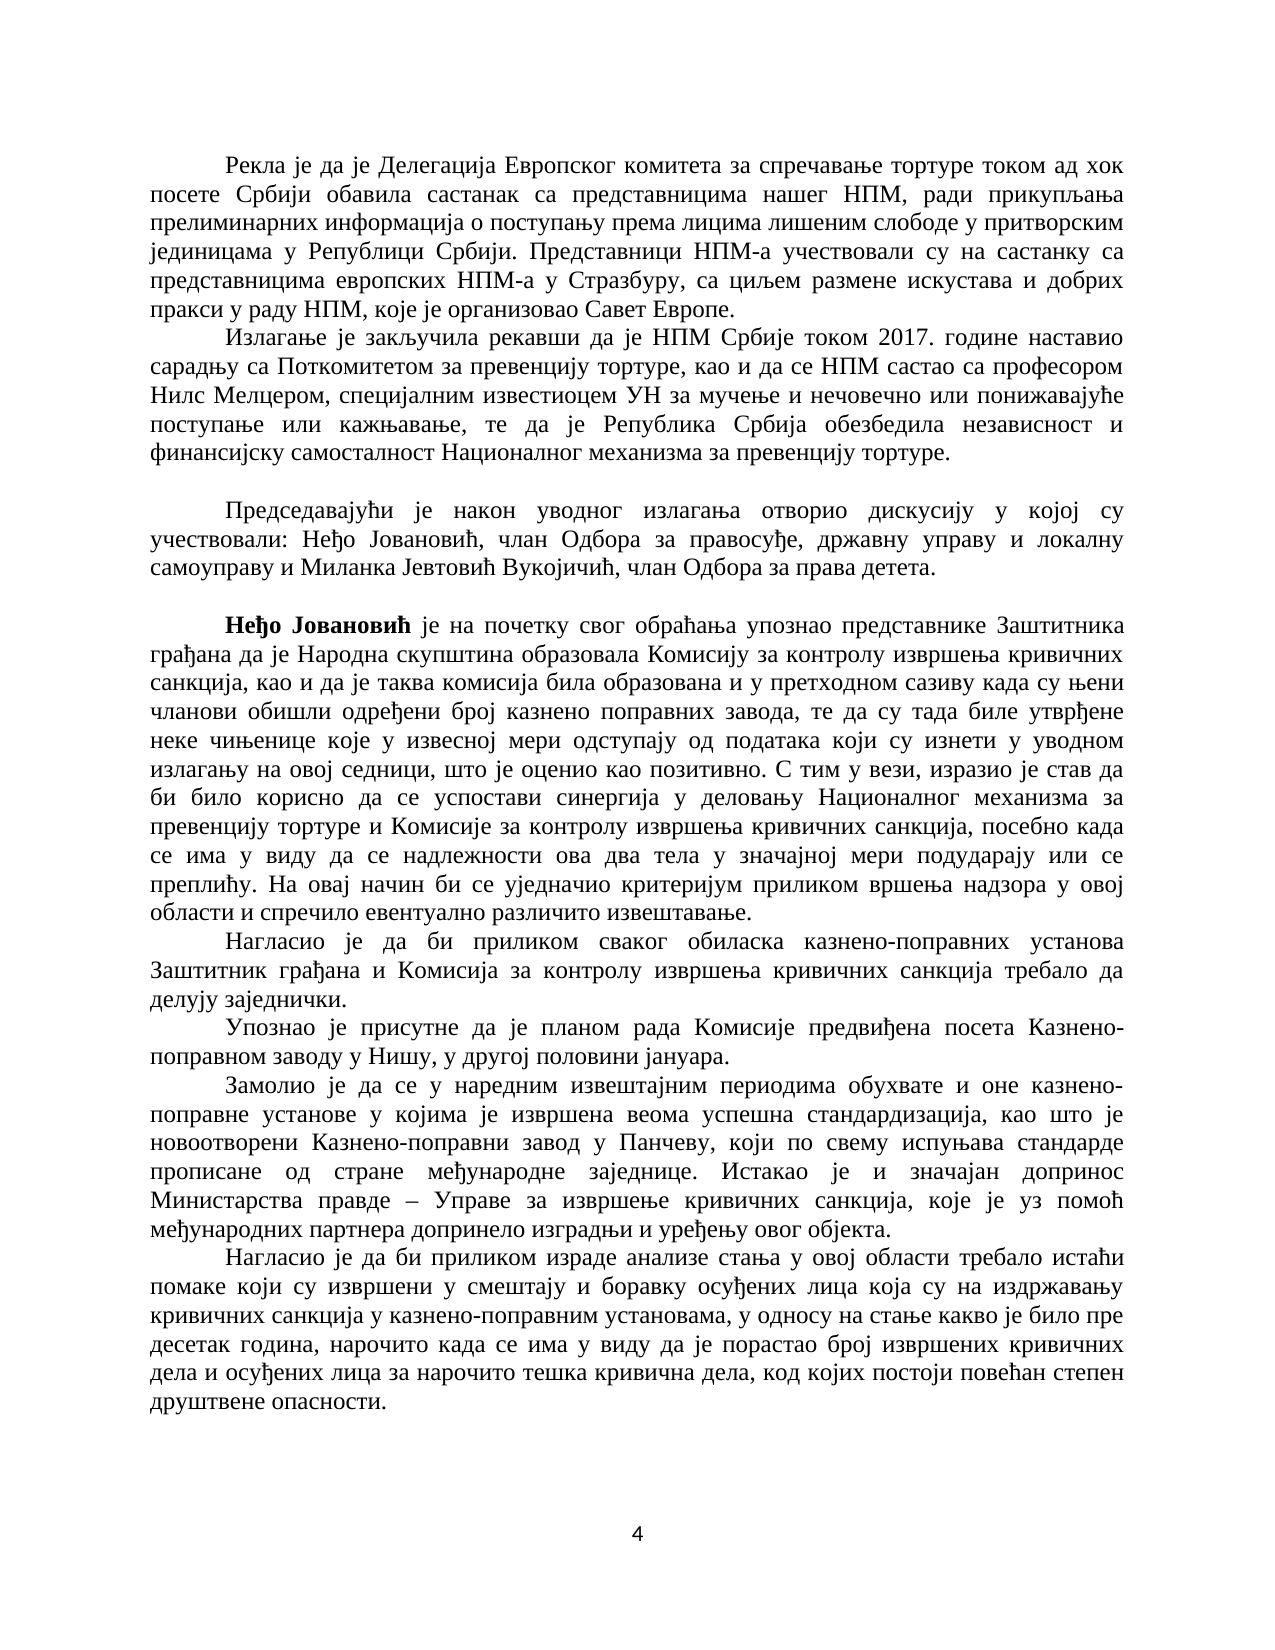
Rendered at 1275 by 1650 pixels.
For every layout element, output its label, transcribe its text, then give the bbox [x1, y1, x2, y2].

text Председавајући је након уводног излагања отворио дискусију у којој су учествовали: Неђо Јовановић, члан Одбора за правосуђе, државну управу и локалну самоуправу и Миланка Јевтовић Вукојичић, члан Одбора за права детета. [150, 495, 1125, 581]
text Нагласио је да би приликом сваког обиласка казнено-поправних установа Заштитник грађана и Комисија за контролу извршења кривичних санкција требало да делују заједнички. [150, 926, 1125, 1012]
text Замолио је да се у наредним извештајним периодима обухвате и оне казнено-поправне установе у којима је извршена веома успешна стандардизација, као што је новоотворени Казнено-поправни завод у Панчеву, који по свему испуњава стандарде прописане од стране међународне заједнице. Истакао је и значајан допринос Министарства правде – Управе за извршење кривичних санкција, које је уз помоћ међународних партнера допринело изградњи и уређењу овог објекта. [150, 1070, 1125, 1242]
text Неђо Јовановић је на почетку свог обраћања упознао представнике Заштитника грађана да је Народна скупштина образовала Комисију за контролу извршења кривичних санкција, као и да је таква комисија била образована и у претходном сазиву када су њени чланови обишли одређени број казнено поправних завода, те да су тада биле утврђене неке чињенице које у извесној мери одступају од података који су изнети у уводном излагању на овој седници, што је оценио као позитивно. С тим у вези, изразио је став да би било корисно да се успостави синергија у деловању Националног механизма за превенцију тортуре и Комисије за контролу извршења кривичних санкција, посебно када се има у виду да се надлежности ова два тела у значајној мери подударају или се преплићу. На овај начин би се уједначио критеријум приликом вршења надзора у овој области и спречило евентуално различито извештавање. [150, 610, 1125, 926]
text Упознао је присутне да је планом рада Комисије предвиђена посета Казнено-поправном заводу у Нишу, у другој половини јануара. [150, 1012, 1125, 1070]
text Излагање је закључила рекавши да је НПМ Србије током 2017. године наставио сарадњу са Поткомитетом за превенцију тортуре, као и да се НПМ састао са професором Нилс Мелцером, специјалним известиоцем УН за мучење и нечовечно или понижавајуће поступање или кажњавање, те да је Република Србија обезбедила независност и финансијску самосталност Националног механизма за превенцију тортуре. [150, 322, 1125, 466]
text Нагласио је да би приликом израде анализе стања у овој области требало истаћи помаке који су извршени у смештају и боравку осуђених лица која су на издржавању кривичних санкција у казнено-поправним установама, у односу на стање какво је било пре десетак година, нарочито када се има у виду да је порастао број извршених кривичних дела и осуђених лица за нарочито тешка кривична дела, код којих постоји повећан степен друштвене опасности. [150, 1242, 1125, 1415]
text Рекла је да је Делегација Европског комитета за спречавање тортуре током ад хок посете Србији обавила састанак са представницима нашег НПМ, ради прикупљања прелиминарних информација о поступању према лицима лишеним слободе у притворским јединицама у Републици Србији. Представници НПМ-а учествовали су на састанку са представницима европских НПМ-а у Стразбуру, са циљем размене искустава и добрих пракси у раду НПМ, које је организовао Савет Европе. [150, 150, 1125, 322]
